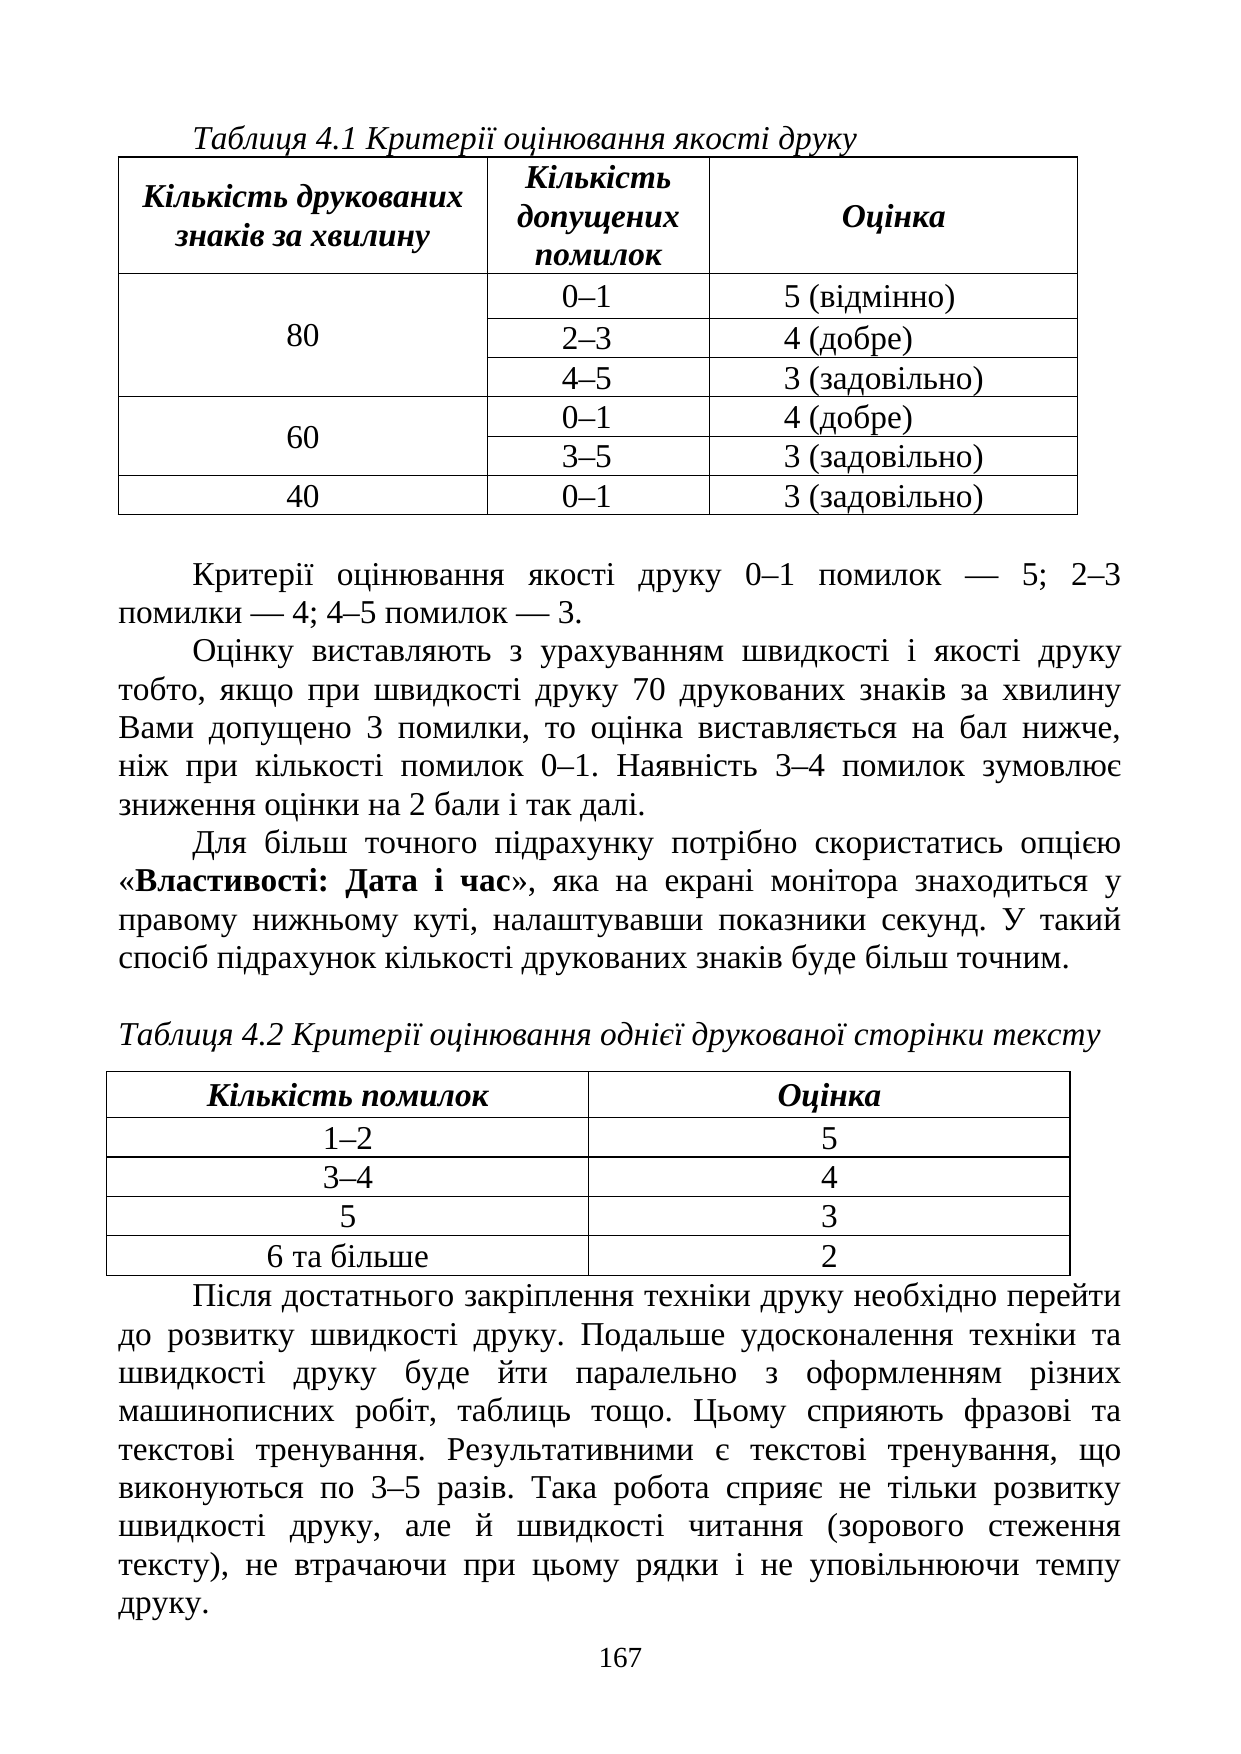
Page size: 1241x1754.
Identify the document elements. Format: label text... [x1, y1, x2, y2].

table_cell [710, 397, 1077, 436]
text Оцінку виставляють з урахуванням швидкості і якості друку тобто, якщо при швидкості друку 70 друкованих знаків за хвилину Вами допущено 3 помилки, то оцінка виставляється на бал нижче, ніж при кількості помилок 0–1. Наявність 3–4 помилок зумовлює зниження оцінки на 2 бали і так далі. [118, 630, 1122, 822]
text Після достатнього закріплення техніки друку необхідно перейти до розвитку швидкості друку. Подальше удосконалення техніки та швидкості друку буде йти паралельно з оформленням різних машинописних робіт, таблиць тощо. Цьому сприяють фразові та текстові тренування. Результативними є текстові тренування, що виконуються по 3–5 разів. Така робота сприяє не тільки розвитку швидкості друку, але й швидкості читання (зорового стеження тексту), не втрачаючи при цьому рядки і не уповільнюючи темпу друку. [118, 1276, 1122, 1621]
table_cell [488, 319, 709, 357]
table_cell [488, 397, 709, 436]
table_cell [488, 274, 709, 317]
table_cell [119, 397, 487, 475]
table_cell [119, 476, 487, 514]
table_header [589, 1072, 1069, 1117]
text Таблиця 4.1 Критерії оцінювання якості друку [118, 118, 1122, 156]
text Таблиця 4.2 Критерії оцінювання однієї друкованої сторінки тексту [118, 1014, 1122, 1052]
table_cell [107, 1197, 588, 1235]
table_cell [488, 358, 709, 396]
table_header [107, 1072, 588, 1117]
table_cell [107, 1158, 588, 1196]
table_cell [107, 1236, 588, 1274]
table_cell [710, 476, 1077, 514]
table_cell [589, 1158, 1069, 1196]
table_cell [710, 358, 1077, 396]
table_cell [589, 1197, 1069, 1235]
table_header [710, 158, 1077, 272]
text Для більш точного підрахунку потрібно скористатись опцією «Властивості: Дата і час», яка на екрані монітора знаходиться у правому нижньому куті, налаштувавши показники секунд. У такий спосіб підрахунок кількості друкованих знаків буде більш точним. [118, 822, 1122, 975]
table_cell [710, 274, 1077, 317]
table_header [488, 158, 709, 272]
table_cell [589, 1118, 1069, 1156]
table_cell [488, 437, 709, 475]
text Критерії оцінювання якості друку 0–1 помилок — 5; 2–3 помилки — 4; 4–5 помилок — 3. [118, 554, 1122, 630]
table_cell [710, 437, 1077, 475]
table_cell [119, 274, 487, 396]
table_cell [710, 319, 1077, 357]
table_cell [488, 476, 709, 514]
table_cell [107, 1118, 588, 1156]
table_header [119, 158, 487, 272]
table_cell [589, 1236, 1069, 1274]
